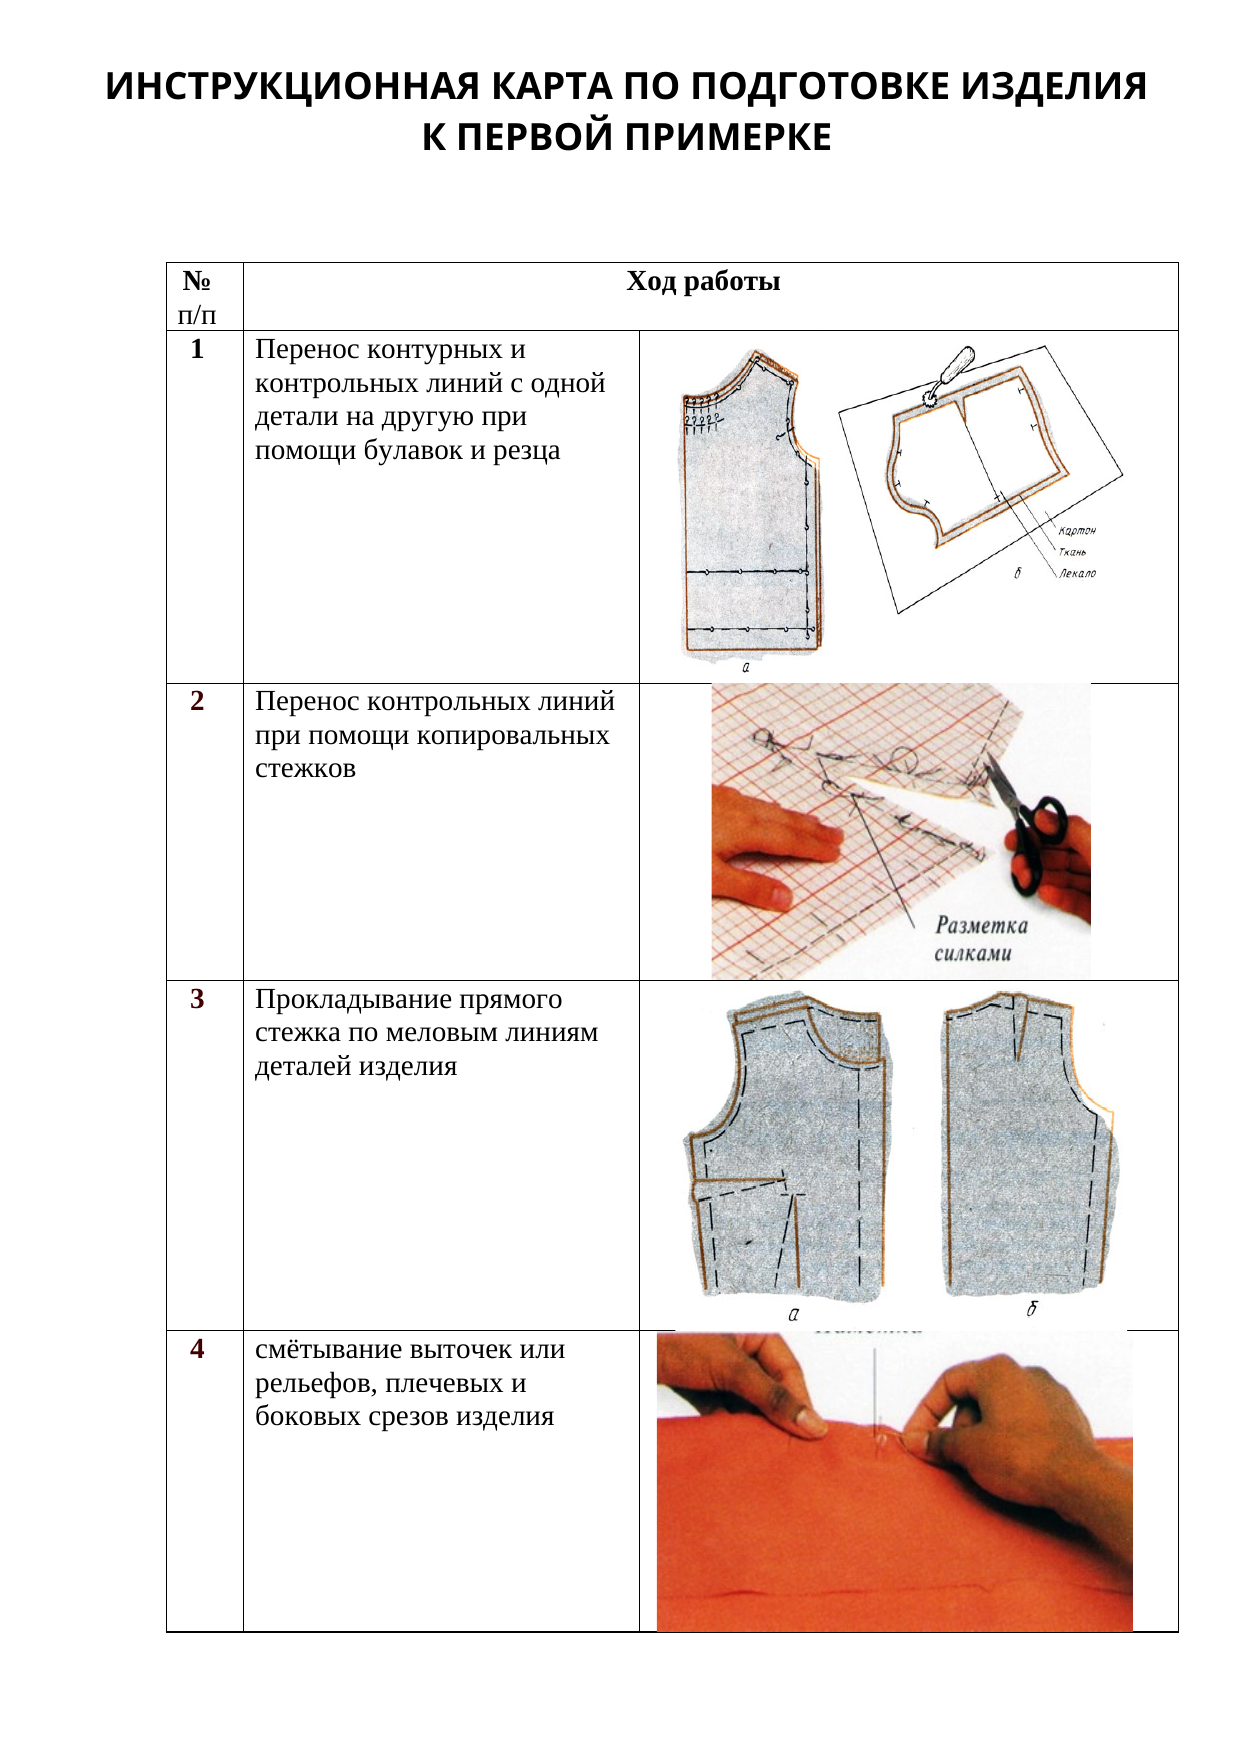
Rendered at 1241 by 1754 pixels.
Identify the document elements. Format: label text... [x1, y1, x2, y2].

table_cell 3 [167, 981, 243, 1330]
table_cell 2 [167, 684, 243, 980]
table_header Ход работы [244, 263, 1178, 330]
table_cell Прокладывание прямого стежка по меловым линиям деталей изделия [244, 981, 639, 1330]
table_cell [640, 331, 672, 682]
table_cell Перенос контрольных линий при помощи копировальных стежков [244, 684, 639, 980]
picture [672, 331, 1130, 980]
table_header № п/п [167, 263, 243, 330]
table_cell смётывание выточек или рельефов, плечевых и боковых срезов изделия [244, 1331, 639, 1631]
table_cell [1134, 1331, 1178, 1631]
text ИНСТРУКЦИОННАЯ КАРТА ПО ПОДГОТОВКЕ ИЗДЕЛИЯ К ПЕРВОЙ ПРИМЕРКЕ [102, 59, 1151, 161]
table_cell [1130, 331, 1178, 682]
table_cell 4 [167, 1331, 243, 1631]
picture [656, 981, 1134, 1632]
table_cell [1128, 981, 1178, 1330]
table_cell [640, 684, 711, 980]
table_cell Перенос контурных и контрольных линий с одной детали на другую при помощи булавок и резца [244, 331, 639, 682]
table_cell 1 [167, 331, 243, 682]
table_cell [1091, 684, 1178, 980]
table_cell [640, 1331, 656, 1631]
table_cell [640, 981, 675, 1330]
